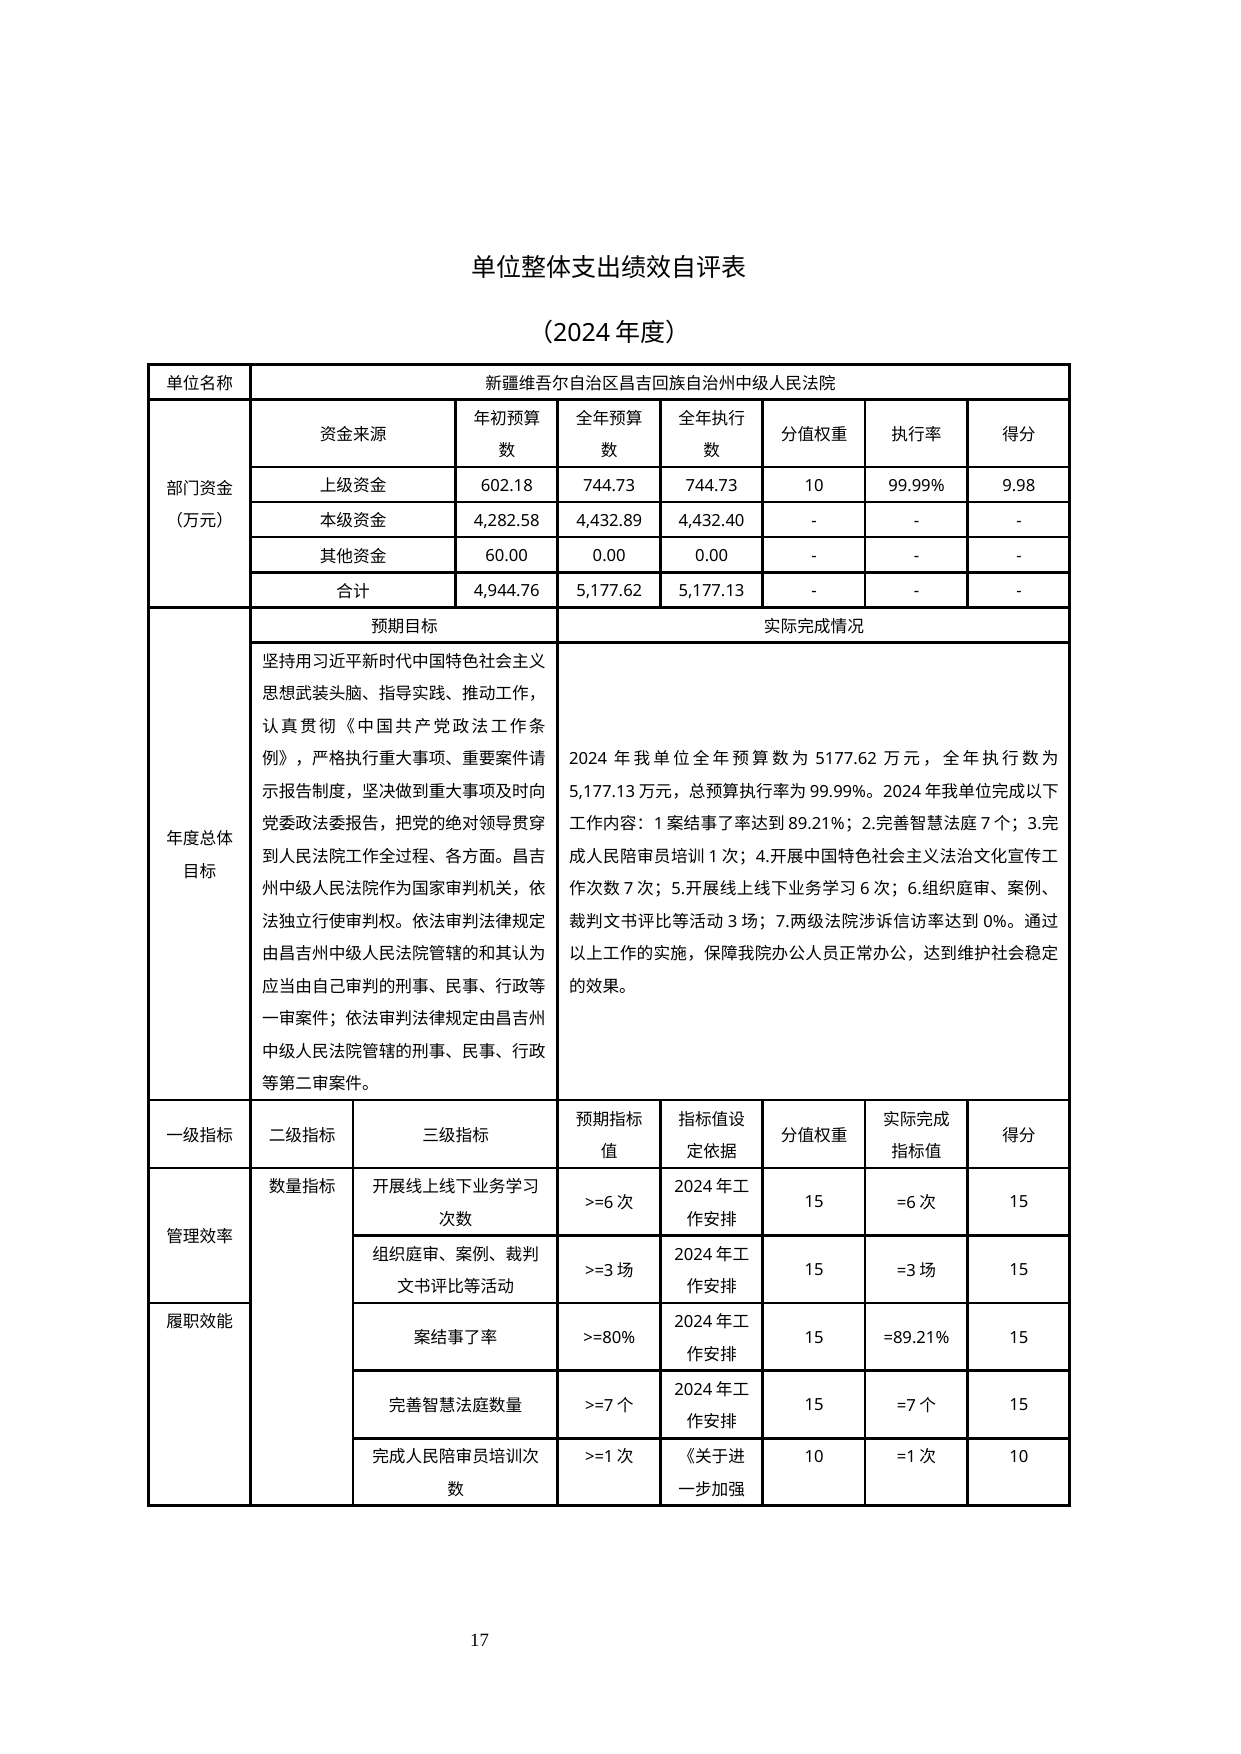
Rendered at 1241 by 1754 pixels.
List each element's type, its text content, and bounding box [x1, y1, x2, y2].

table_cell 10 [764, 468, 864, 501]
table_cell 执行率 [866, 401, 966, 466]
table_cell 三级指标 [354, 1101, 556, 1166]
table_cell 60.00 [457, 538, 556, 571]
table_cell - [764, 503, 864, 536]
table_cell 2024年工作安排 [662, 1169, 761, 1234]
table_cell 744.73 [662, 468, 761, 501]
table_cell >=3场 [559, 1237, 659, 1302]
table_cell 0.00 [662, 538, 761, 571]
table_cell 指标值设定依据 [662, 1101, 761, 1166]
table_cell 5,177.62 [559, 574, 659, 606]
table_cell 4,282.58 [457, 503, 556, 536]
table_cell 本级资金 [252, 503, 454, 536]
table_cell 资金来源 [252, 401, 454, 466]
table_cell >=1次 [559, 1440, 659, 1504]
table_cell 单位名称 [150, 366, 249, 398]
table_cell 合计 [252, 574, 454, 606]
table_cell 4,432.89 [559, 503, 659, 536]
table_cell >=6次 [559, 1169, 659, 1234]
table_cell 602.18 [457, 468, 556, 501]
table_cell - [866, 503, 966, 536]
table_cell - [969, 503, 1068, 536]
table_cell 新疆维吾尔自治区昌吉回族自治州中级人民法院 [252, 366, 1068, 398]
table_cell 完成人民陪审员培训次数 [354, 1440, 556, 1504]
table_cell 分值权重 [764, 401, 864, 466]
table_cell 其他资金 [252, 538, 454, 571]
table_cell 部门资金（万元） [150, 401, 249, 606]
table_cell 2024年工作安排 [662, 1372, 761, 1437]
table_cell =89.21% [866, 1304, 966, 1369]
table_cell 全年预算数 [559, 401, 659, 466]
table_cell 预期目标 [252, 609, 556, 641]
table_cell 坚持用习近平新时代中国特色社会主义思想武装头脑、指导实践、推动工作，认真贯彻《中国共产党政法工作条例》，严格执行重大事项、重要案件请示报告制度，坚决做到重大事项及时向党委政法委报告，把党的绝对领导贯穿到人民法院工作全过程、各方面。昌吉州中级人民法院作为国家审判机关，依法独立行使审判权。依法审判法律规定由昌吉州中级人民法院管辖的和其认为应当由自己审判的刑事、民事、行政等一审案件；依法审判法律规定由昌吉州中级人民法院管辖的刑事、民事、行政等第二审案件。 [252, 644, 556, 1099]
table_cell 15 [969, 1237, 1068, 1302]
table_cell 15 [969, 1304, 1068, 1369]
table_cell 实际完成情况 [559, 609, 1068, 641]
table_cell 年度总体目标 [150, 609, 249, 1099]
table_cell - [866, 574, 966, 606]
table_cell 15 [969, 1169, 1068, 1234]
table_cell 15 [764, 1237, 864, 1302]
table_cell 15 [764, 1169, 864, 1234]
table_cell 预期指标值 [559, 1101, 659, 1166]
table_cell 二级指标 [252, 1101, 352, 1166]
table_cell 99.99% [866, 468, 966, 501]
table_cell 10 [764, 1440, 864, 1504]
table_cell 5,177.13 [662, 574, 761, 606]
table_cell =3场 [866, 1237, 966, 1302]
table_cell 4,432.40 [662, 503, 761, 536]
table_cell =7个 [866, 1372, 966, 1437]
table_cell 开展线上线下业务学习次数 [354, 1169, 556, 1234]
table_cell 得分 [969, 401, 1068, 466]
table_cell 上级资金 [252, 468, 454, 501]
table_cell 实际完成指标值 [866, 1101, 966, 1166]
table_cell 9.98 [969, 468, 1068, 501]
table_cell 管理效率 [150, 1169, 249, 1302]
table_cell =6次 [866, 1169, 966, 1234]
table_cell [662, 1440, 761, 1504]
table_cell - [969, 574, 1068, 606]
table_cell （2024年度） [148, 298, 1070, 363]
table_cell 案结事了率 [354, 1304, 556, 1369]
table_cell >=7个 [559, 1372, 659, 1437]
table_cell 一级指标 [150, 1101, 249, 1166]
table_cell - [764, 538, 864, 571]
table_cell 2024年工作安排 [662, 1237, 761, 1302]
table_cell 分值权重 [764, 1101, 864, 1166]
table_cell >=80% [559, 1304, 659, 1369]
table_cell 15 [764, 1304, 864, 1369]
table_cell 得分 [969, 1101, 1068, 1166]
table_cell - [969, 538, 1068, 571]
table_cell - [764, 574, 864, 606]
table_cell 2024年工作安排 [662, 1304, 761, 1369]
table_cell - [866, 538, 966, 571]
table_cell 15 [969, 1372, 1068, 1437]
table_cell =1次 [866, 1440, 966, 1504]
table_cell 0.00 [559, 538, 659, 571]
table_cell 年初预算数 [457, 401, 556, 466]
table_cell 完善智慧法庭数量 [354, 1372, 556, 1437]
table_cell 4,944.76 [457, 574, 556, 606]
table_cell 组织庭审、案例、裁判文书评比等活动 [354, 1237, 556, 1302]
table_header 单位整体支出绩效自评表 [148, 233, 1070, 298]
table_cell 数量指标 [252, 1169, 352, 1504]
table_cell 744.73 [559, 468, 659, 501]
table_cell 10 [969, 1440, 1068, 1504]
table_cell 2024年我单位全年预算数为5177.62万元，全年执行数为5,177.13万元，总预算执行率为99.99%。2024年我单位完成以下工作内容：1案结事了率达到89.21%；2.完善智慧法庭7个；3.完成人民陪审员培训1次；4.开展中国特色社会主义法治文化宣传工作次数7次；5.开展线上线下业务学习6次；6.组织庭审、案例、裁判文书评比等活动3场；7.两级法院涉诉信访率达到0%。通过以上工作的实施，保障我院办公人员正常办公，达到维护社会稳定的效果。 [559, 644, 1068, 1099]
table_cell 15 [764, 1372, 864, 1437]
table_cell 履职效能 [150, 1304, 249, 1504]
table_cell 全年执行数 [662, 401, 761, 466]
